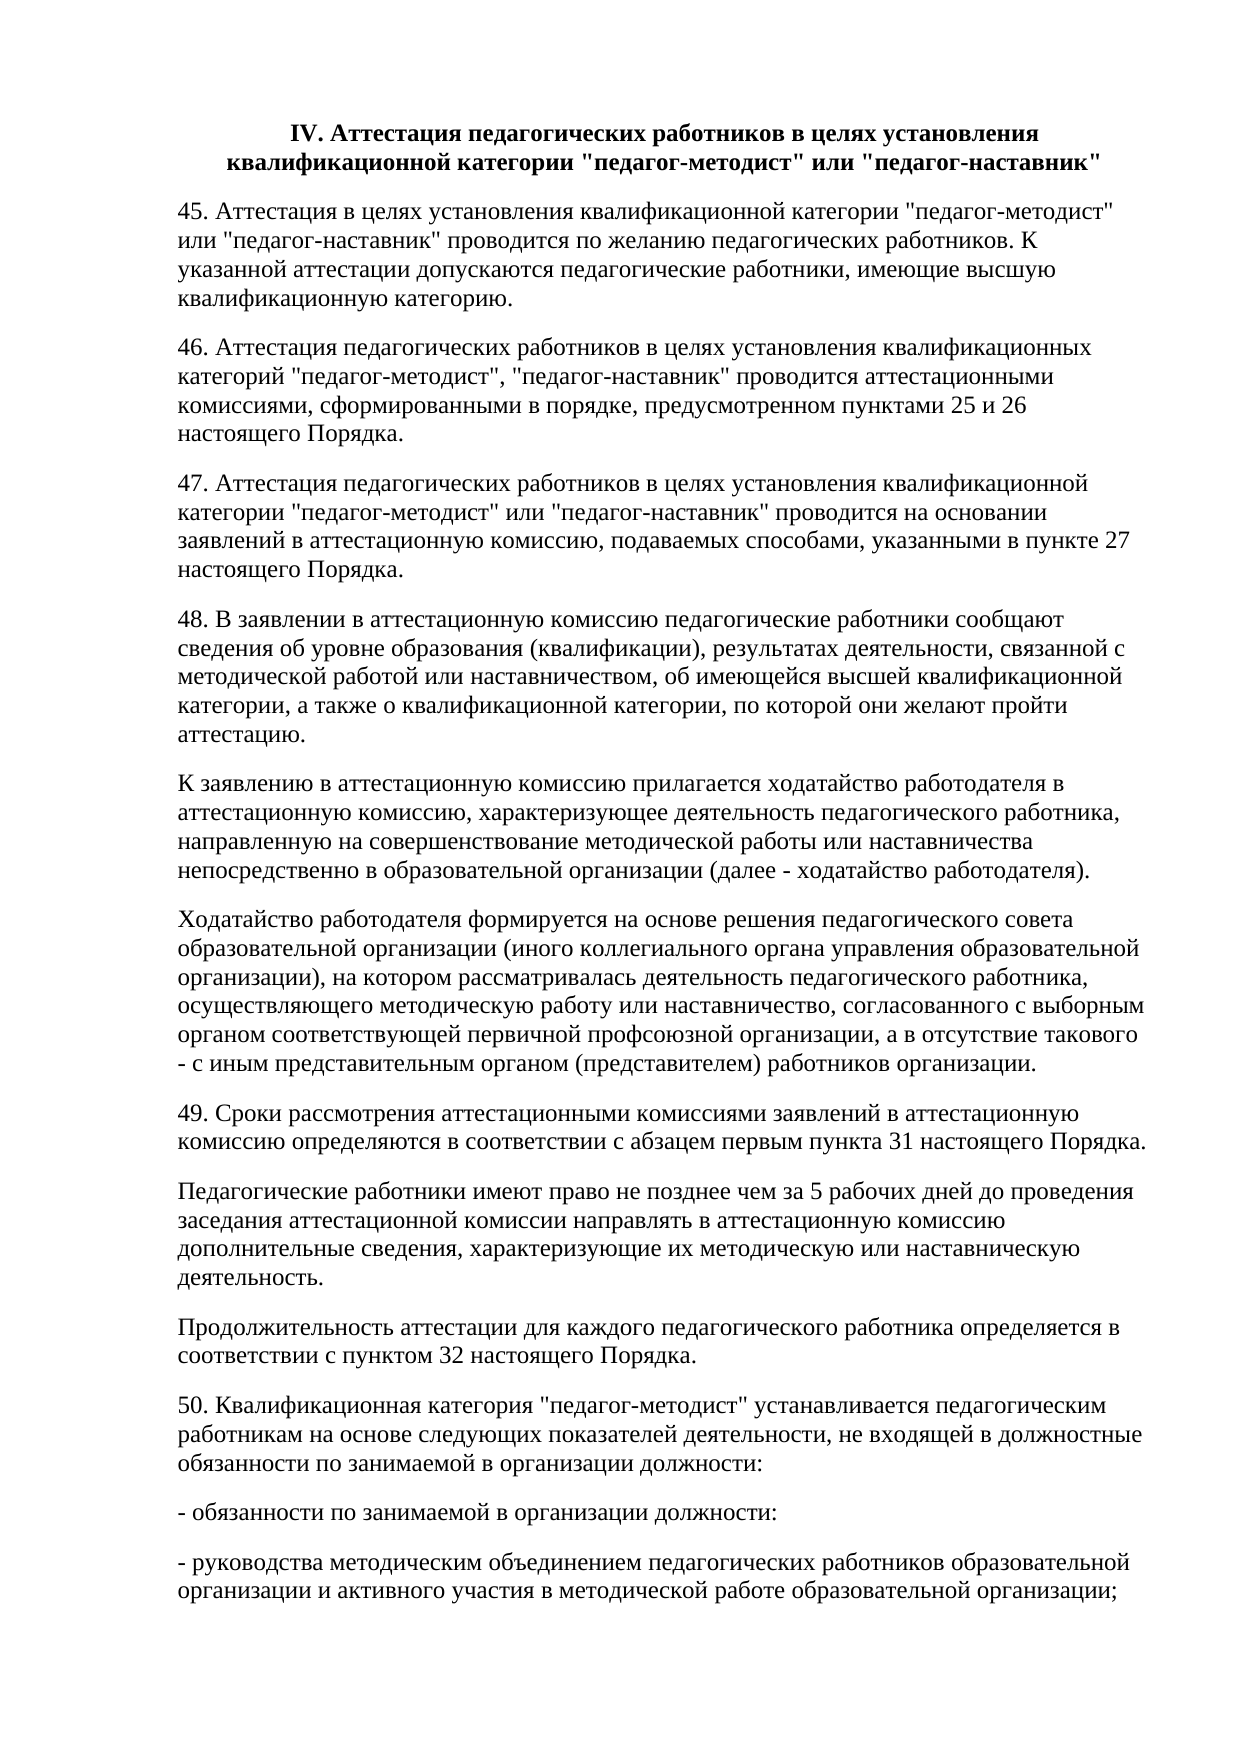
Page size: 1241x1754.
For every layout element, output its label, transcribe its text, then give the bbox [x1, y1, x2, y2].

text Ходатайство работодателя формируется на основе решения педагогического совета образовательной организации (иного коллегиального органа управления образовательной организации), на котором рассматривалась деятельность педагогического работника, осуществляющего методическую работу или наставничество, согласованного с выборным органом соответствующей первичной профсоюзной организации, а в отсутствие такового - с иным представительным органом (представителем) работников организации. [177, 904, 1152, 1077]
text Продолжительность аттестации для каждого педагогического работника определяется в соответствии с пунктом 32 настоящего Порядка. [177, 1312, 1152, 1369]
text Педагогические работники имеют право не позднее чем за 5 рабочих дней до проведения заседания аттестационной комиссии направлять в аттестационную комиссию дополнительные сведения, характеризующие их методическую или наставническую деятельность. [177, 1176, 1152, 1291]
text 48. В заявлении в аттестационную комиссию педагогические работники сообщают сведения об уровне образования (квалификации), результатах деятельности, связанной с методической работой или наставничеством, об имеющейся высшей квалификационной категории, а также о квалификационной категории, по которой они желают пройти аттестацию. [177, 604, 1152, 748]
text 45. Аттестация в целях установления квалификационной категории "педагог-методист" или "педагог-наставник" проводится по желанию педагогических работников. К указанной аттестации допускаются педагогические работники, имеющие высшую квалификационную категорию. [177, 196, 1152, 311]
text 47. Аттестация педагогических работников в целях установления квалификационной категории "педагог-методист" или "педагог-наставник" проводится на основании заявлений в аттестационную комиссию, подаваемых способами, указанными в пункте 27 настоящего Порядка. [177, 468, 1152, 583]
text К заявлению в аттестационную комиссию прилагается ходатайство работодателя в аттестационную комиссию, характеризующее деятельность педагогического работника, направленную на совершенствование методической работы или наставничества непосредственно в образовательной организации (далее - ходатайство работодателя). [177, 768, 1152, 883]
text IV. Аттестация педагогических работников в целях установления квалификационной категории "педагог-методист" или "педагог-наставник" [177, 118, 1152, 176]
text 46. Аттестация педагогических работников в целях установления квалификационных категорий "педагог-методист", "педагог-наставник" проводится аттестационными комиссиями, сформированными в порядке, предусмотренном пунктами 25 и 26 настоящего Порядка. [177, 332, 1152, 447]
text - обязанности по занимаемой в организации должности: [177, 1497, 1152, 1526]
text 49. Сроки рассмотрения аттестационными комиссиями заявлений в аттестационную комиссию определяются в соответствии с абзацем первым пункта 31 настоящего Порядка. [177, 1098, 1152, 1155]
text 50. Квалификационная категория "педагог-методист" устанавливается педагогическим работникам на основе следующих показателей деятельности, не входящей в должностные обязанности по занимаемой в организации должности: [177, 1390, 1152, 1476]
text - руководства методическим объединением педагогических работников образовательной организации и активного участия в методической работе образовательной организации; [177, 1547, 1152, 1604]
